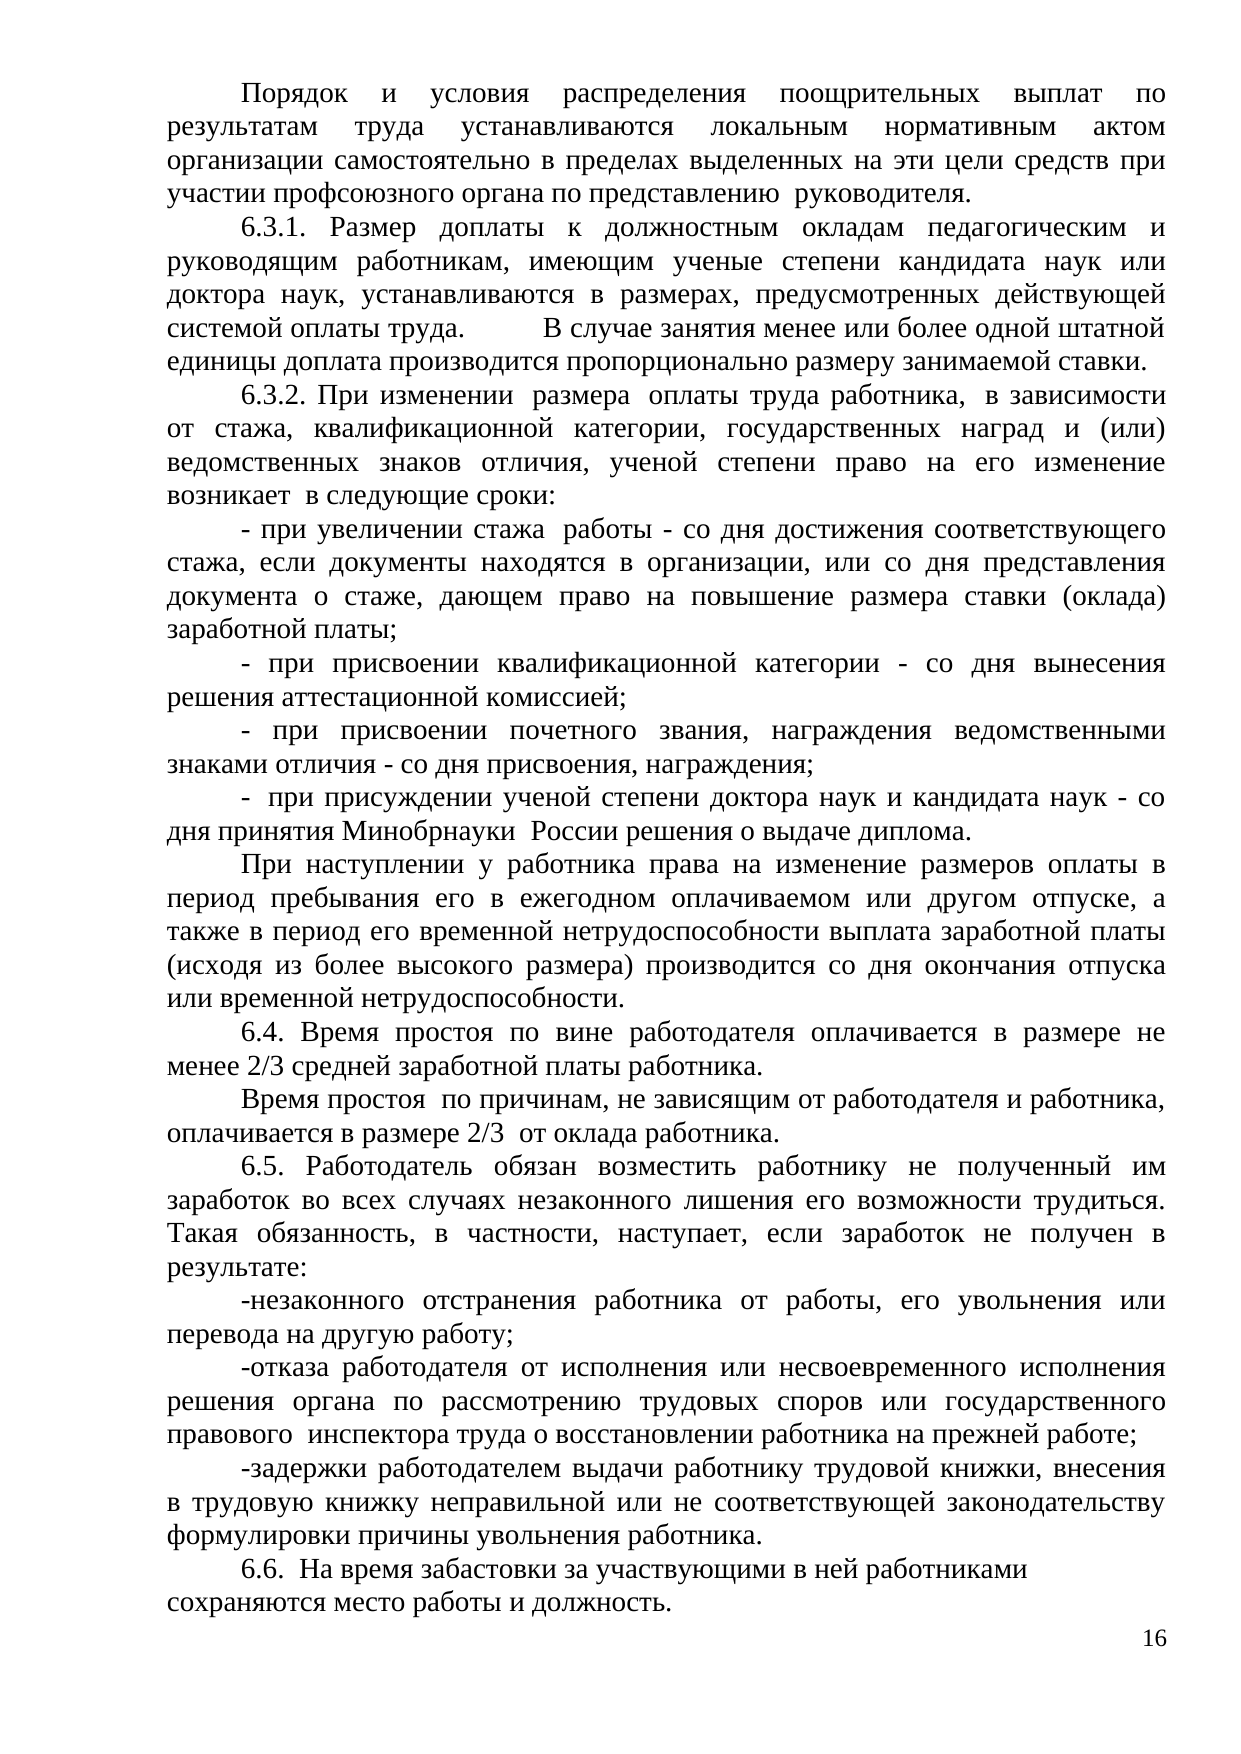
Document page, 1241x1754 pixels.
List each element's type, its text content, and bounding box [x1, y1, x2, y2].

text - при присуждении ученой степени доктора наук и кандидата наук - со дня принятия Минобрнауки России решения о выдаче диплома. [167, 779, 1167, 846]
text 6.6. На время забастовки за участвующими в ней работниками сохраняются место работы и должность. [167, 1551, 1167, 1618]
text При наступлении у работника права на изменение размеров оплаты в период пребывания его в ежегодном оплачиваемом или другом отпуске, а также в период его временной нетрудоспособности выплата заработной платы (исходя из более высокого размера) производится со дня окончания отпуска или временной нетрудоспособности. [167, 846, 1167, 1014]
text Порядок и условия распределения поощрительных выплат по результатам труда устанавливаются локальным нормативным актом организации самостоятельно в пределах выделенных на эти цели средств при участии профсоюзного органа по представлению руководителя. [167, 75, 1167, 209]
text -незаконного отстранения работника от работы, его увольнения или перевода на другую работу; [167, 1282, 1167, 1349]
text 6.5. Работодатель обязан возместить работнику не полученный им заработок во всех случаях незаконного лишения его возможности трудиться. Такая обязанность, в частности, наступает, если заработок не получен в результате: [167, 1148, 1167, 1282]
text Время простоя по причинам, не зависящим от работодателя и работника, оплачивается в размере 2/3 от оклада работника. [167, 1081, 1167, 1148]
text - при присвоении почетного звания, награждения ведомственными знаками отличия - со дня присвоения, награждения; [167, 712, 1167, 779]
text -отказа работодателя от исполнения или несвоевременного исполнения решения органа по рассмотрению трудовых споров или государственного правового инспектора труда о восстановлении работника на прежней работе; [167, 1349, 1167, 1450]
text - при увеличении стажа работы - со дня достижения соответствующего стажа, если документы находятся в организации, или со дня представления документа о стаже, дающем право на повышение размера ставки (оклада) заработной платы; [167, 511, 1167, 645]
text 6.3.2. При изменении размера оплаты труда работника, в зависимости от стажа, квалификационной категории, государственных наград и (или) ведомственных знаков отличия, ученой степени право на его изменение возникает в следующие сроки: [167, 377, 1167, 511]
text 6.4. Время простоя по вине работодателя оплачивается в размере не менее 2/3 средней заработной платы работника. [167, 1014, 1167, 1081]
text 6.3.1. Размер доплаты к должностным окладам педагогическим и руководящим работникам, имеющим ученые степени кандидата наук или доктора наук, устанавливаются в размерах, предусмотренных действующей системой оплаты труда. В случае занятия менее или более одной штатной единицы доплата производится пропорционально размеру занимаемой ставки. [167, 209, 1167, 377]
text - при присвоении квалификационной категории - со дня вынесения решения аттестационной комиссией; [167, 645, 1167, 712]
text -задержки работодателем выдачи работнику трудовой книжки, внесения в трудовую книжку неправильной или не соответствующей законодательству формулировки причины увольнения работника. [167, 1450, 1167, 1551]
